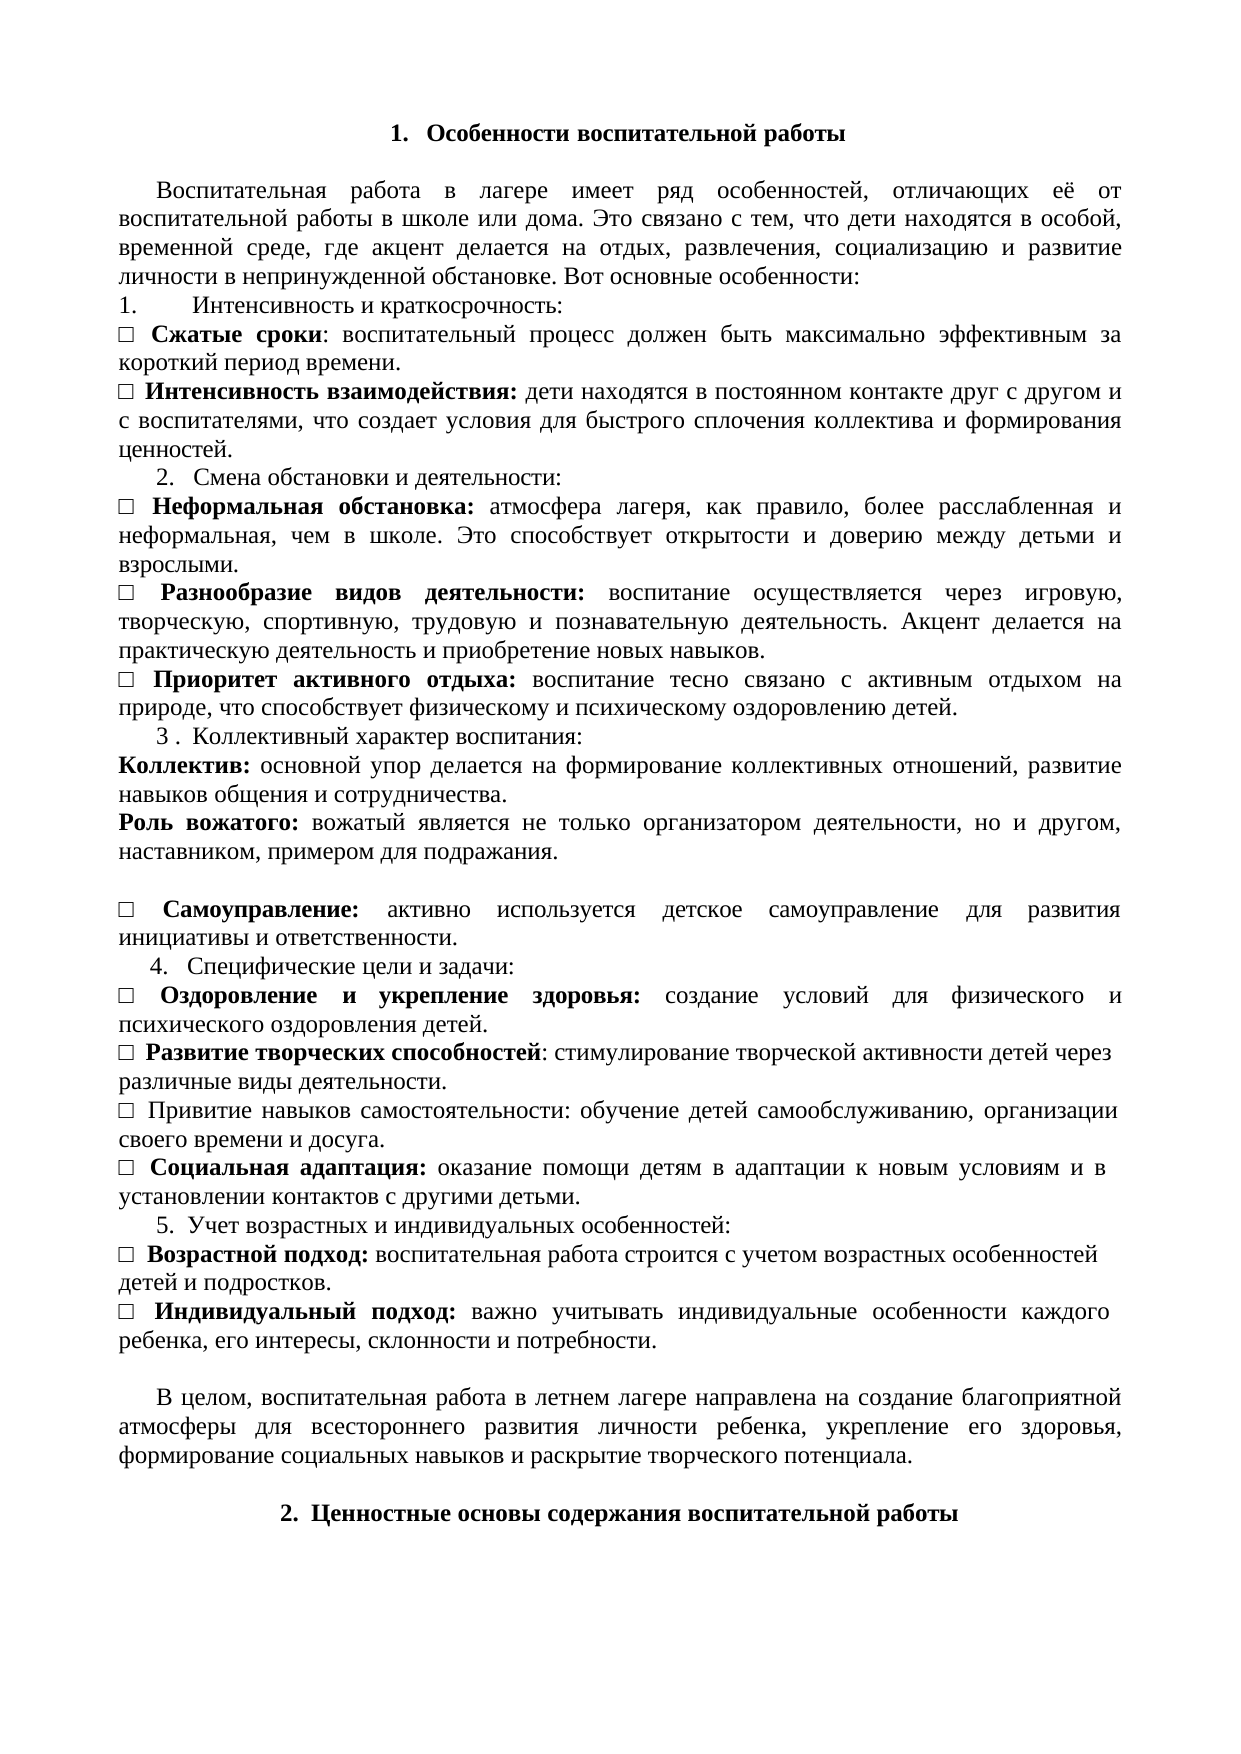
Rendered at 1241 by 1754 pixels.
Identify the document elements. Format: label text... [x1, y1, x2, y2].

subtitle Ценностные основы содержания воспитательной работы [280, 1498, 1211, 1527]
list Индивидуальный подход: важно учитывать индивидуальные особенности каждого ребенка, его интересы, склонности и потребности. [118, 1296, 1123, 1354]
list Неформальная обстановка: атмосфера лагеря, как правило, более расслабленная и неформальная, чем в школе. Это способствует открытости и доверию между детьми и взрослыми. [118, 491, 1123, 577]
list Возрастной подход: воспитательная работа строится с учетом возрастных особенностей детей и подростков. [118, 1239, 1123, 1296]
list Оздоровление и укрепление здоровья: создание условий для физического и психического оздоровления детей. [118, 980, 1123, 1037]
list Специфические цели и задачи: [149, 951, 1211, 980]
list Самоуправление: активно используется детское самоуправление для развития инициативы и ответственности. [118, 894, 1123, 951]
text 3 . Коллективный характер воспитания: [156, 721, 1211, 750]
list Разнообразие видов деятельности: воспитание осуществляется через игровую, творческую, спортивную, трудовую и познавательную деятельность. Акцент делается на практическую деятельность и приобретение новых навыков. [118, 577, 1123, 664]
text Роль вожатого: вожатый является не только организатором деятельности, но и другом, наставником, примером для подражания. [118, 807, 1123, 865]
text В целом, воспитательная работа в летнем лагере направлена на создание благоприятной атмосферы для всестороннего развития личности ребенка, укрепление его здоровья, формирование социальных навыков и раскрытие творческого потенциала. [118, 1382, 1123, 1469]
list Привитие навыков самостоятельности: обучение детей самообслуживанию, организации своего времени и досуга. [118, 1095, 1123, 1152]
text Воспитательная работа в лагере имеет ряд особенностей, отличающих её от воспитательной работы в школе или дома. Это связано с тем, что дети находятся в особой, временной среде, где акцент делается на отдых, развлечения, социализацию и развитие личности в непринужденной обстановке. Вот основные особенности: [118, 175, 1123, 290]
list Учет возрастных и индивидуальных особенностей: [156, 1210, 1211, 1239]
list Социальная адаптация: оказание помощи детям в адаптации к новым условиям и в установлении контактов с другими детьми. [118, 1152, 1123, 1210]
list Приоритет активного отдыха: воспитание тесно связано с активным отдыхом на природе, что способствует физическому и психическому оздоровлению детей. [118, 664, 1123, 721]
text Коллектив: основной упор делается на формирование коллективных отношений, развитие навыков общения и сотрудничества. [118, 750, 1123, 807]
list Сжатые сроки: воспитательный процесс должен быть максимально эффективным за короткий период времени. [118, 319, 1123, 376]
list Интенсивность взаимодействия: дети находятся в постоянном контакте друг с другом и с воспитателями, что создает условия для быстрого сплочения коллектива и формирования ценностей. [118, 376, 1123, 462]
list Развитие творческих способностей: стимулирование творческой активности детей через различные виды деятельности. [118, 1037, 1123, 1095]
list Интенсивность и краткосрочность: [118, 290, 1211, 319]
subtitle Особенности воспитательной работы [390, 118, 1211, 147]
list Смена обстановки и деятельности: [156, 462, 1211, 491]
